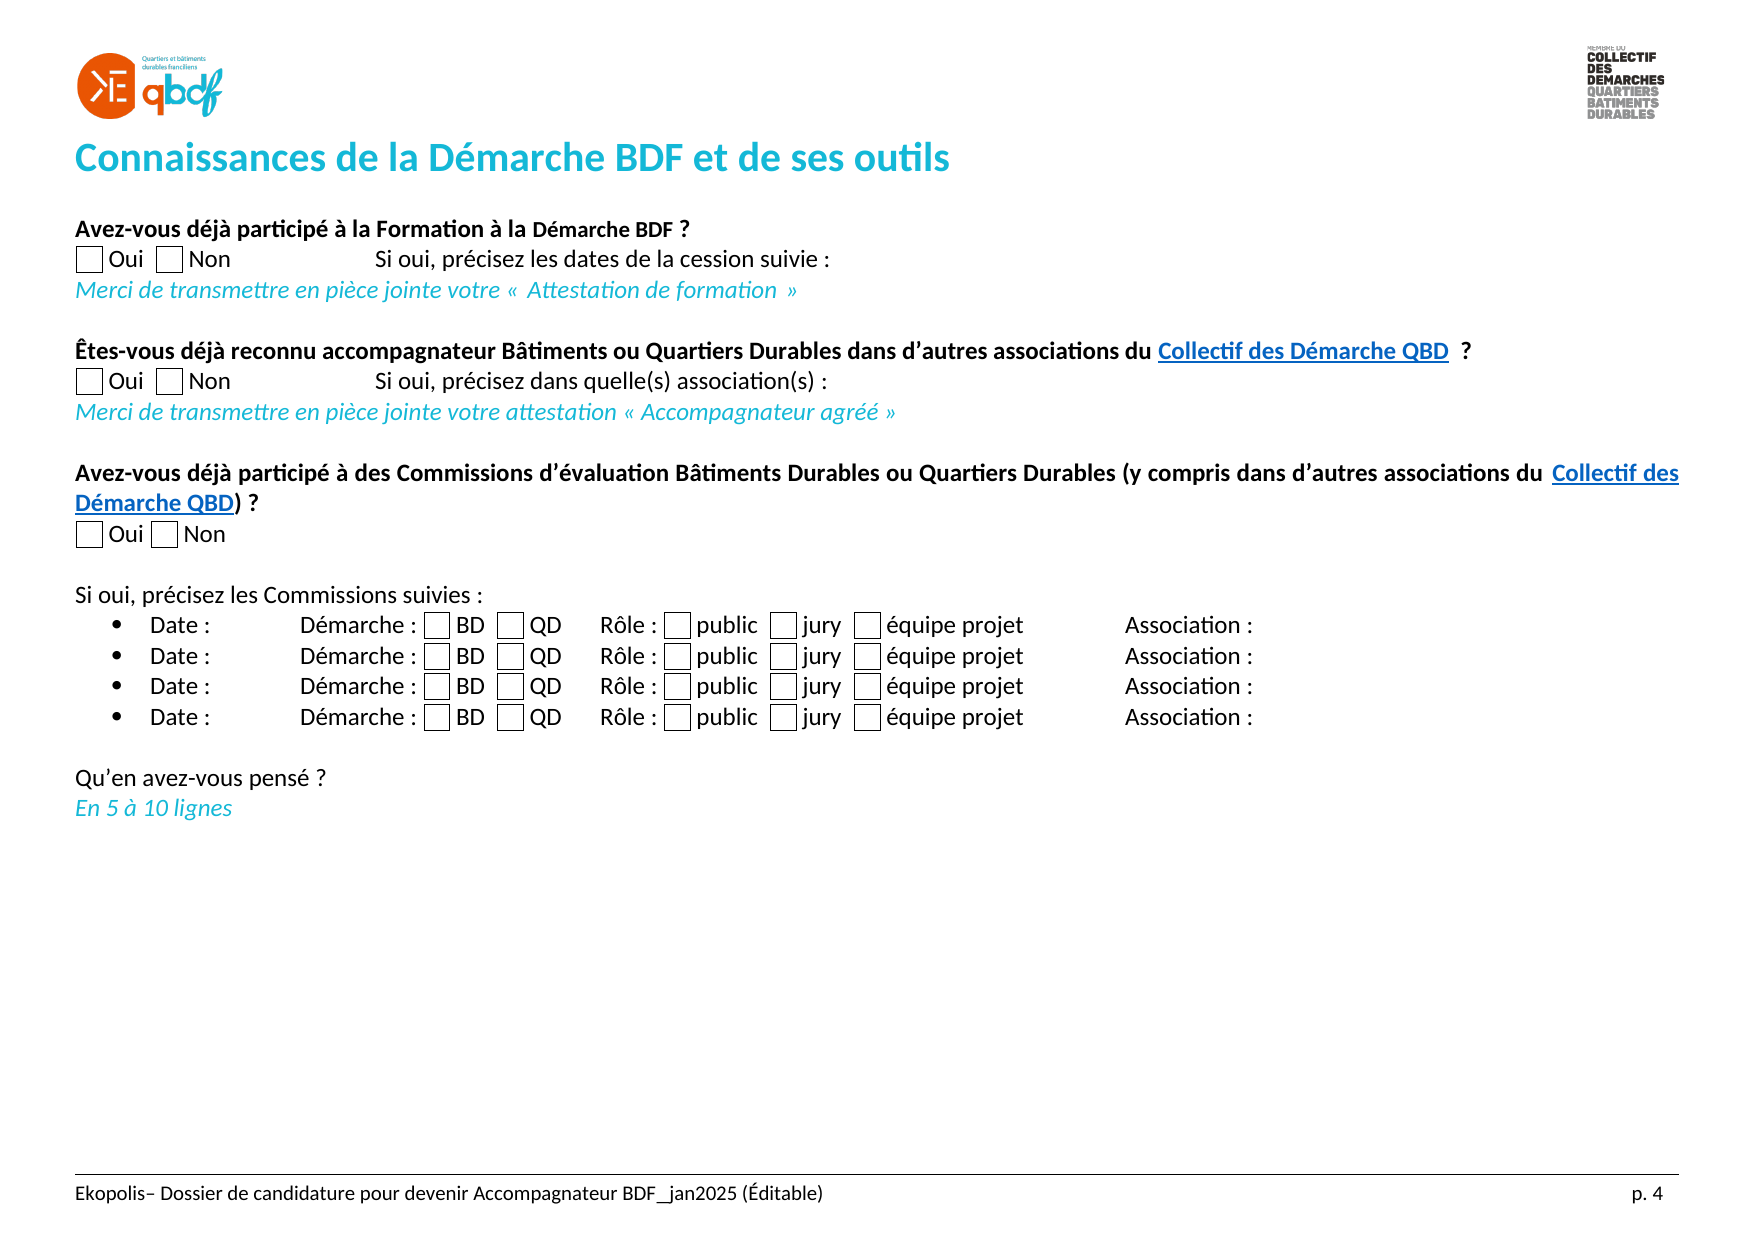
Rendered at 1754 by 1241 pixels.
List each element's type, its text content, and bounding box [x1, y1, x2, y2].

list Date : Démarche : BD QD Rôle : public jury équipe projet Association : [112, 609, 1679, 640]
list Date : Démarche : BD QD Rôle : public jury équipe projet Association : [112, 701, 1679, 732]
picture [77, 53, 223, 119]
list Date : Démarche : BD QD Rôle : public jury équipe projet Association : [112, 640, 1679, 671]
text Oui Non [75, 518, 1679, 548]
text Avez-vous déjà participé à des Commissions d’évaluation Bâtiments Durables ou Quartiers Durables (y compris dans d’autres associations du Collectif des Démarche QBD) ? [75, 457, 1679, 518]
text Merci de transmettre en pièce jointe votre « Attestation de formation » [75, 274, 1679, 304]
text Si oui, précisez les Commissions suivies : [75, 579, 1679, 609]
text Merci de transmettre en pièce jointe votre attestation « Accompagnateur agréé » [75, 396, 1679, 426]
text Êtes-vous déjà reconnu accompagnateur Bâtiments ou Quartiers Durables dans d’autres associations du Collectif des Démarche QBD ? [75, 335, 1679, 365]
subtitle Connaissances de la Démarche BDF et de ses outils [75, 131, 1679, 182]
text En 5 à 10 lignes [75, 793, 1679, 823]
list Date : Démarche : BD QD Rôle : public jury équipe projet Association : [112, 671, 1679, 701]
text Oui Non Si oui, précisez les dates de la cession suivie : [75, 243, 1679, 274]
text Qu’en avez-vous pensé ? [75, 762, 1679, 793]
text Avez-vous déjà participé à la Formation à la Démarche BDF ? [75, 213, 1679, 243]
text Oui Non Si oui, précisez dans quelle(s) association(s) : [75, 365, 1679, 396]
